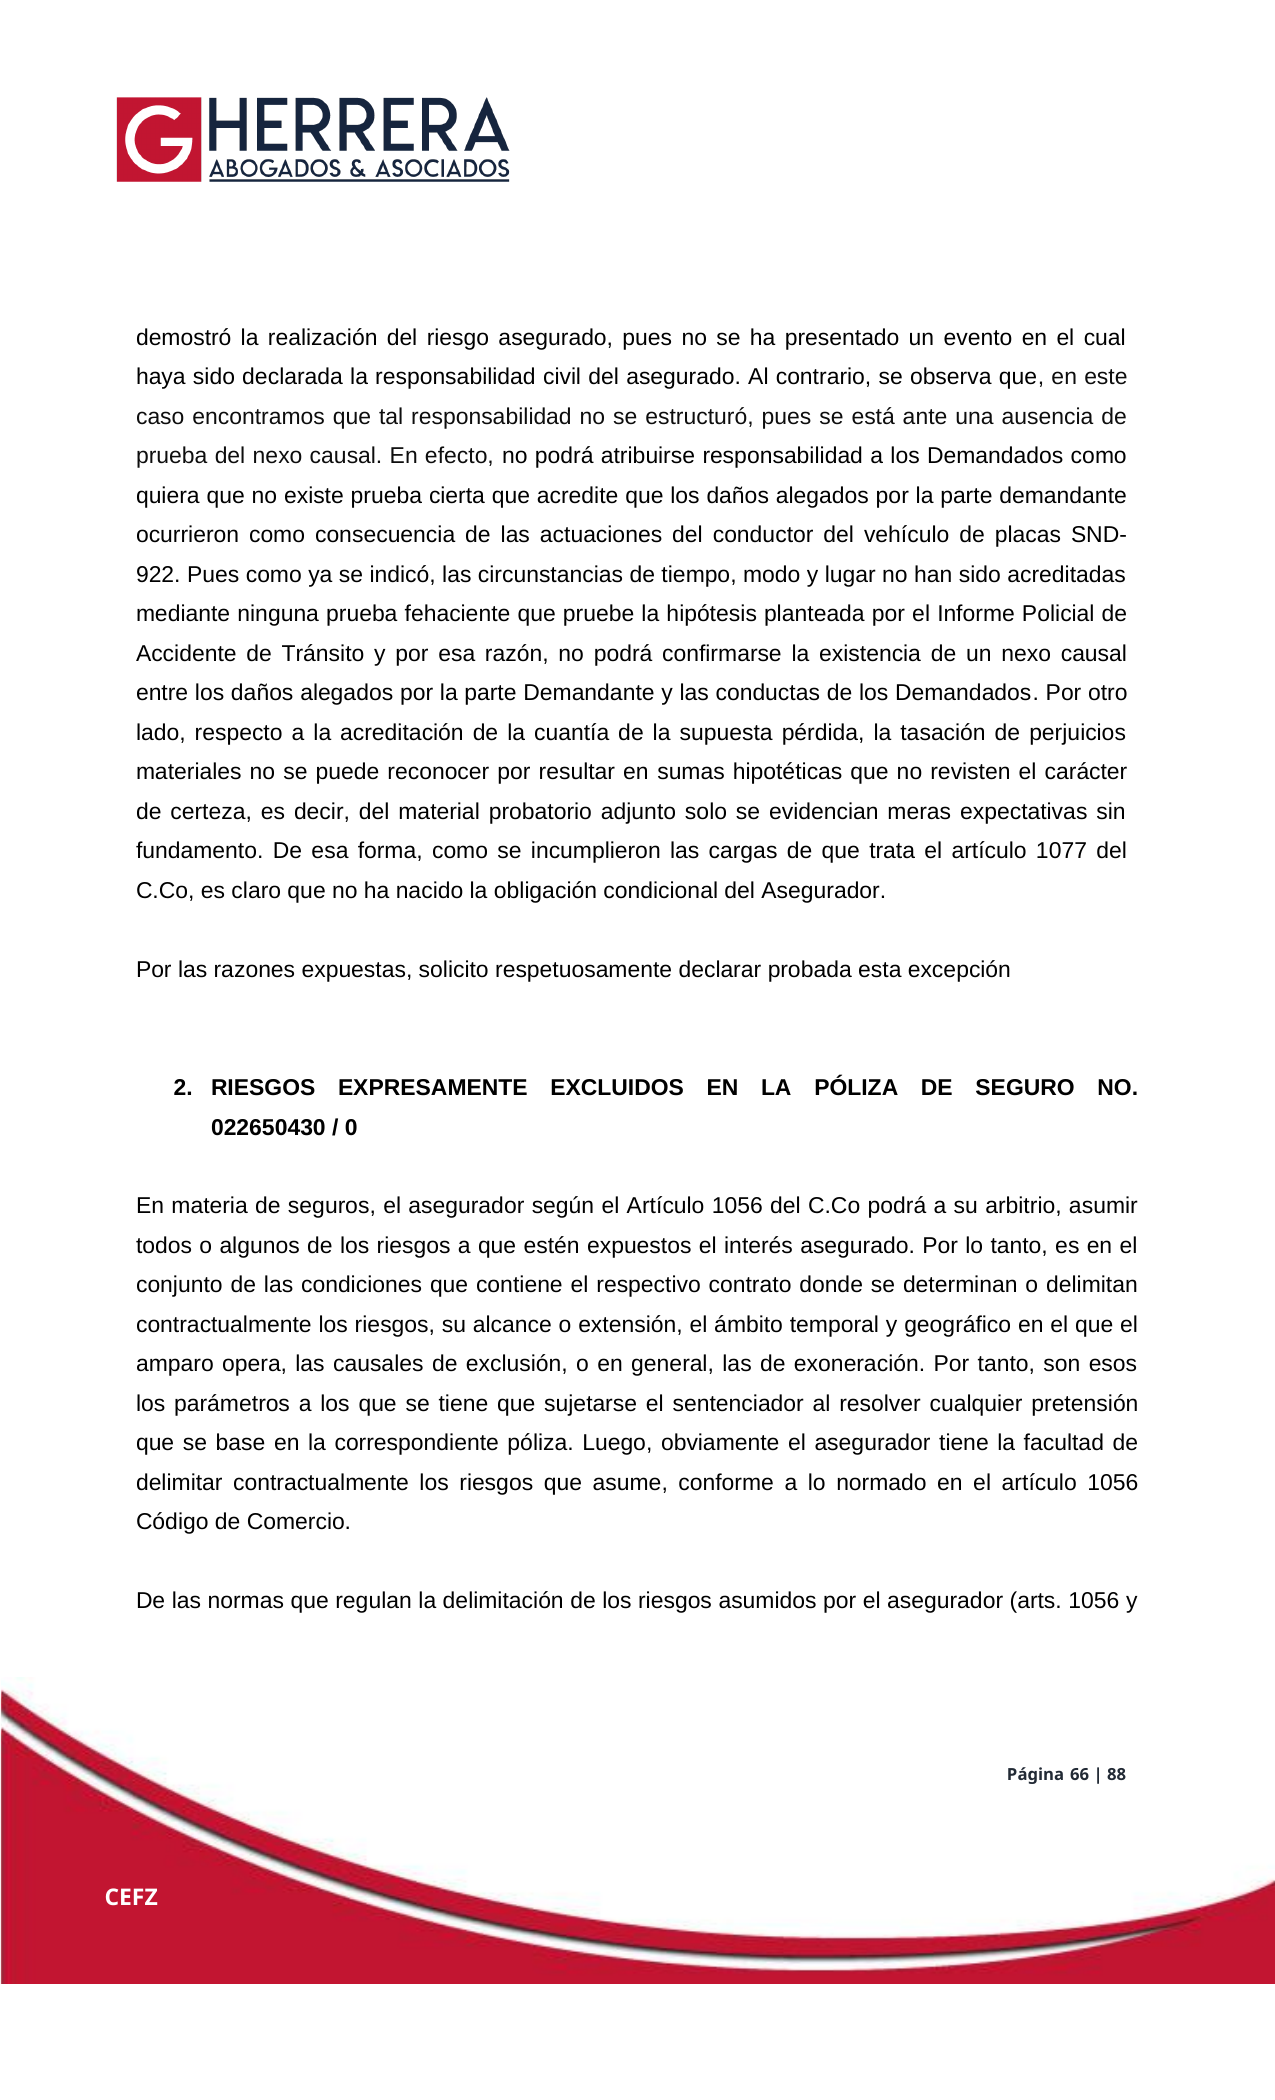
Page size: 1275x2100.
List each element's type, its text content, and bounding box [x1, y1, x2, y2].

text Por las razones expuestas, solicito respetuosamente declarar probada esta excepción [136, 956, 1139, 982]
text En materia de seguros, el asegurador según el Artículo 1056 del C.Co podrá a su arbitrio, asumir todos o algunos de los riesgos a que estén expuestos el interés asegurado. Por lo tanto, es en el conjunto de las condiciones que contiene el respectivo contrato donde se determinan o delimitan contractualmente los riesgos, su alcance o extensión, el ámbito temporal y geográfico en el que el amparo opera, las causales de exclusión, o en general, las de exoneración. Por tanto, son esos los parámetros a los que se tiene que sujetarse el sentenciador al resolver cualquier pretensión que se base en la correspondiente póliza. Luego, obviamente el asegurador tiene la facultad de delimitar contractualmente los riesgos que asume, conforme a lo normado en el artículo 1056 Código de Comercio. [136, 1192, 1139, 1534]
picture [96, 73, 529, 205]
list RIESGOS EXPRESAMENTE EXCLUIDOS EN LA PÓLIZA DE SEGURO NO. 022650430 / 0 [173, 1074, 1139, 1140]
picture [0, 1677, 1275, 1984]
